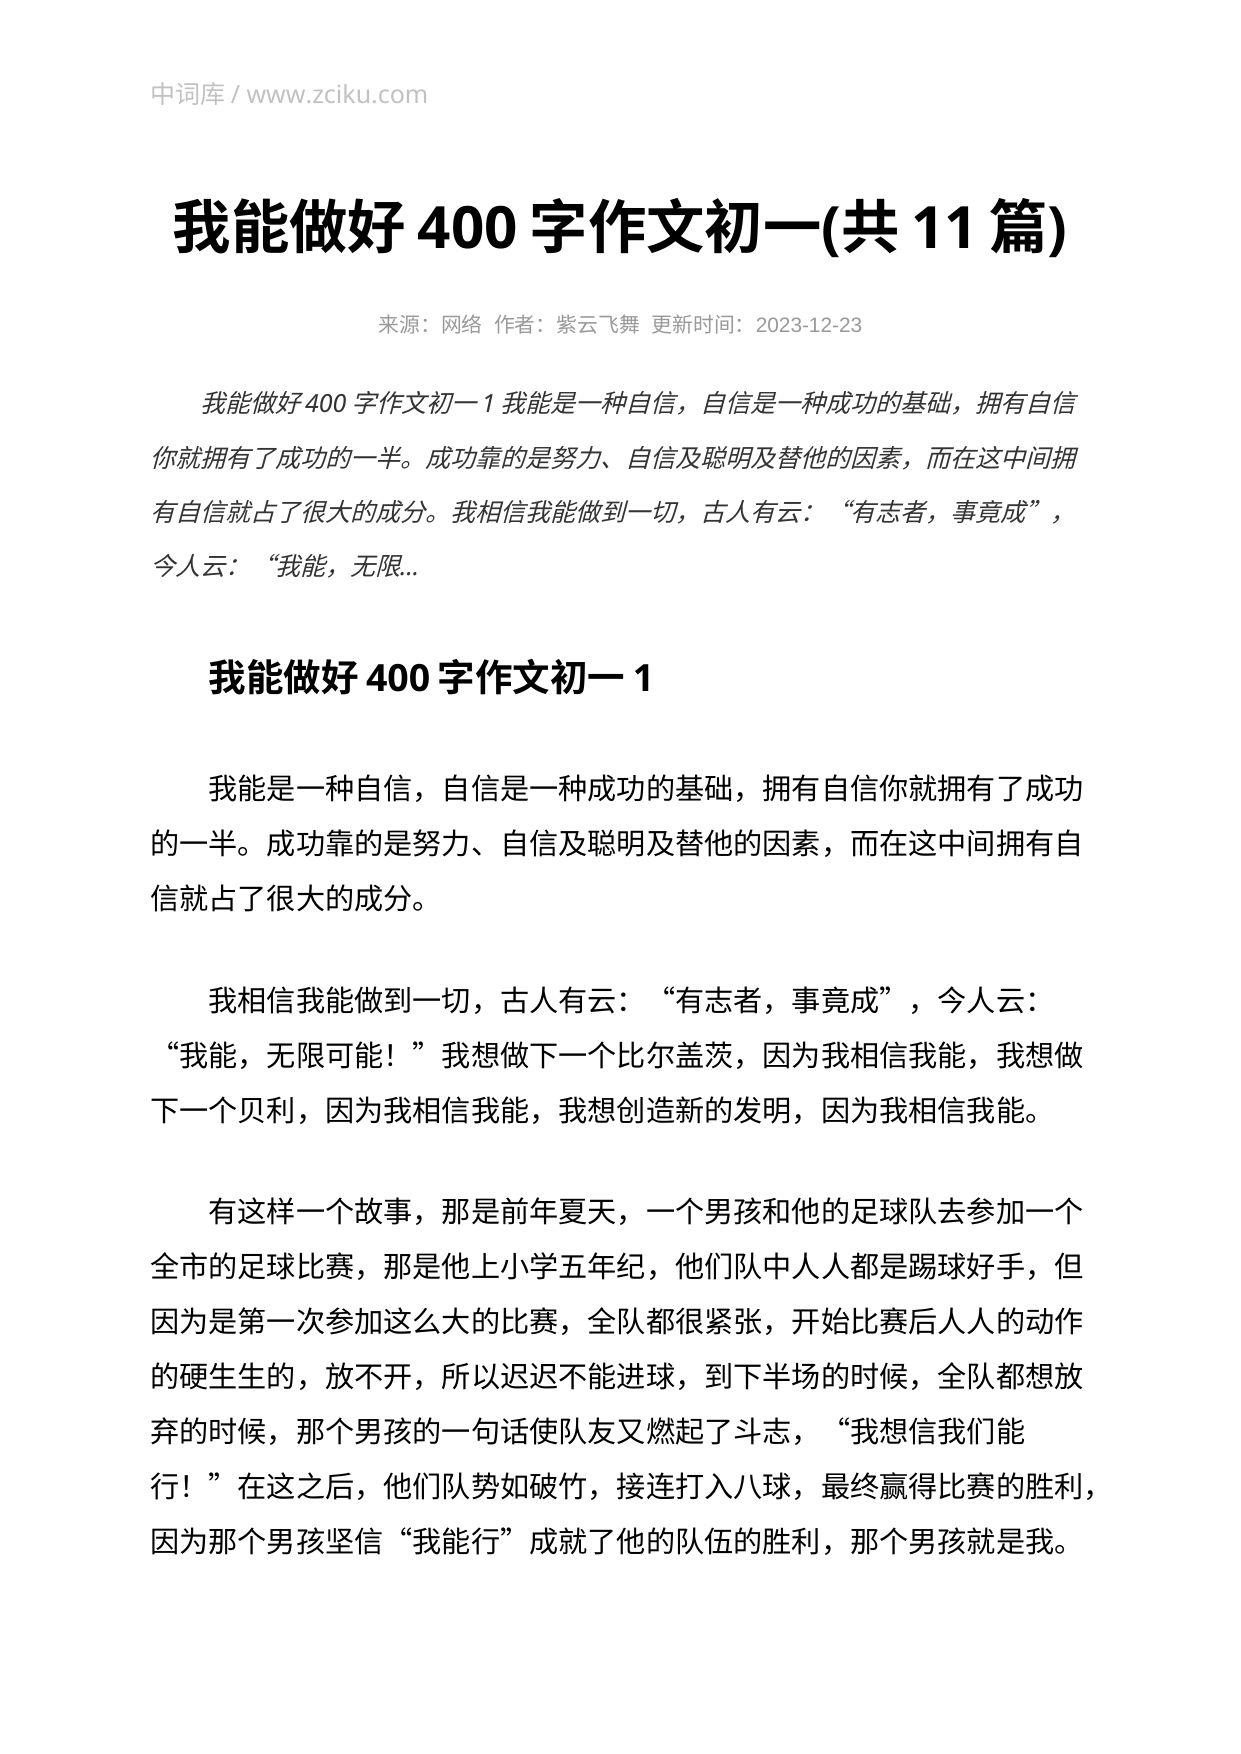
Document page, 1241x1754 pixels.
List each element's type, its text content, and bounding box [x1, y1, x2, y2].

text 有这样一个故事，那是前年夏天，一个男孩和他的足球队去参加一个全市的足球比赛，那是他上小学五年纪，他们队中人人都是踢球好手，但因为是第一次参加这么大的比赛，全队都很紧张，开始比赛后人人的动作的硬生生的，放不开，所以迟迟不能进球，到下半场的时候，全队都想放弃的时候，那个男孩的一句话使队友又燃起了斗志，“我想信我们能行！”在这之后，他们队势如破竹，接连打入八球，最终赢得比赛的胜利，因为那个男孩坚信“我能行”成就了他的队伍的胜利，那个男孩就是我。 [150, 1189, 1090, 1561]
text 我相信我能做到一切，古人有云：“有志者，事竟成”，今人云：“我能，无限可能！”我想做下一个比尔盖茨，因为我相信我能，我想做下一个贝利，因为我相信我能，我想创造新的发明，因为我相信我能。 [150, 977, 1090, 1129]
text 我能是一种自信，自信是一种成功的基础，拥有自信你就拥有了成功的一半。成功靠的是努力、自信及聪明及替他的因素，而在这中间拥有自信就占了很大的成分。 [150, 766, 1090, 918]
text 来源：网络 作者：紫云飞舞 更新时间：2023-12-23 [150, 313, 1090, 337]
text 我能做好400字作文初一1 [150, 648, 1090, 703]
subtitle 我能做好400字作文初一(共11篇) [150, 181, 1090, 266]
text 我能做好400字作文初一1我能是一种自信，自信是一种成功的基础，拥有自信你就拥有了成功的一半。成功靠的是努力、自信及聪明及替他的因素，而在这中间拥有自信就占了很大的成分。我相信我能做到一切，古人有云：“有志者，事竟成”，今人云：“我能，无限... [150, 384, 1090, 583]
